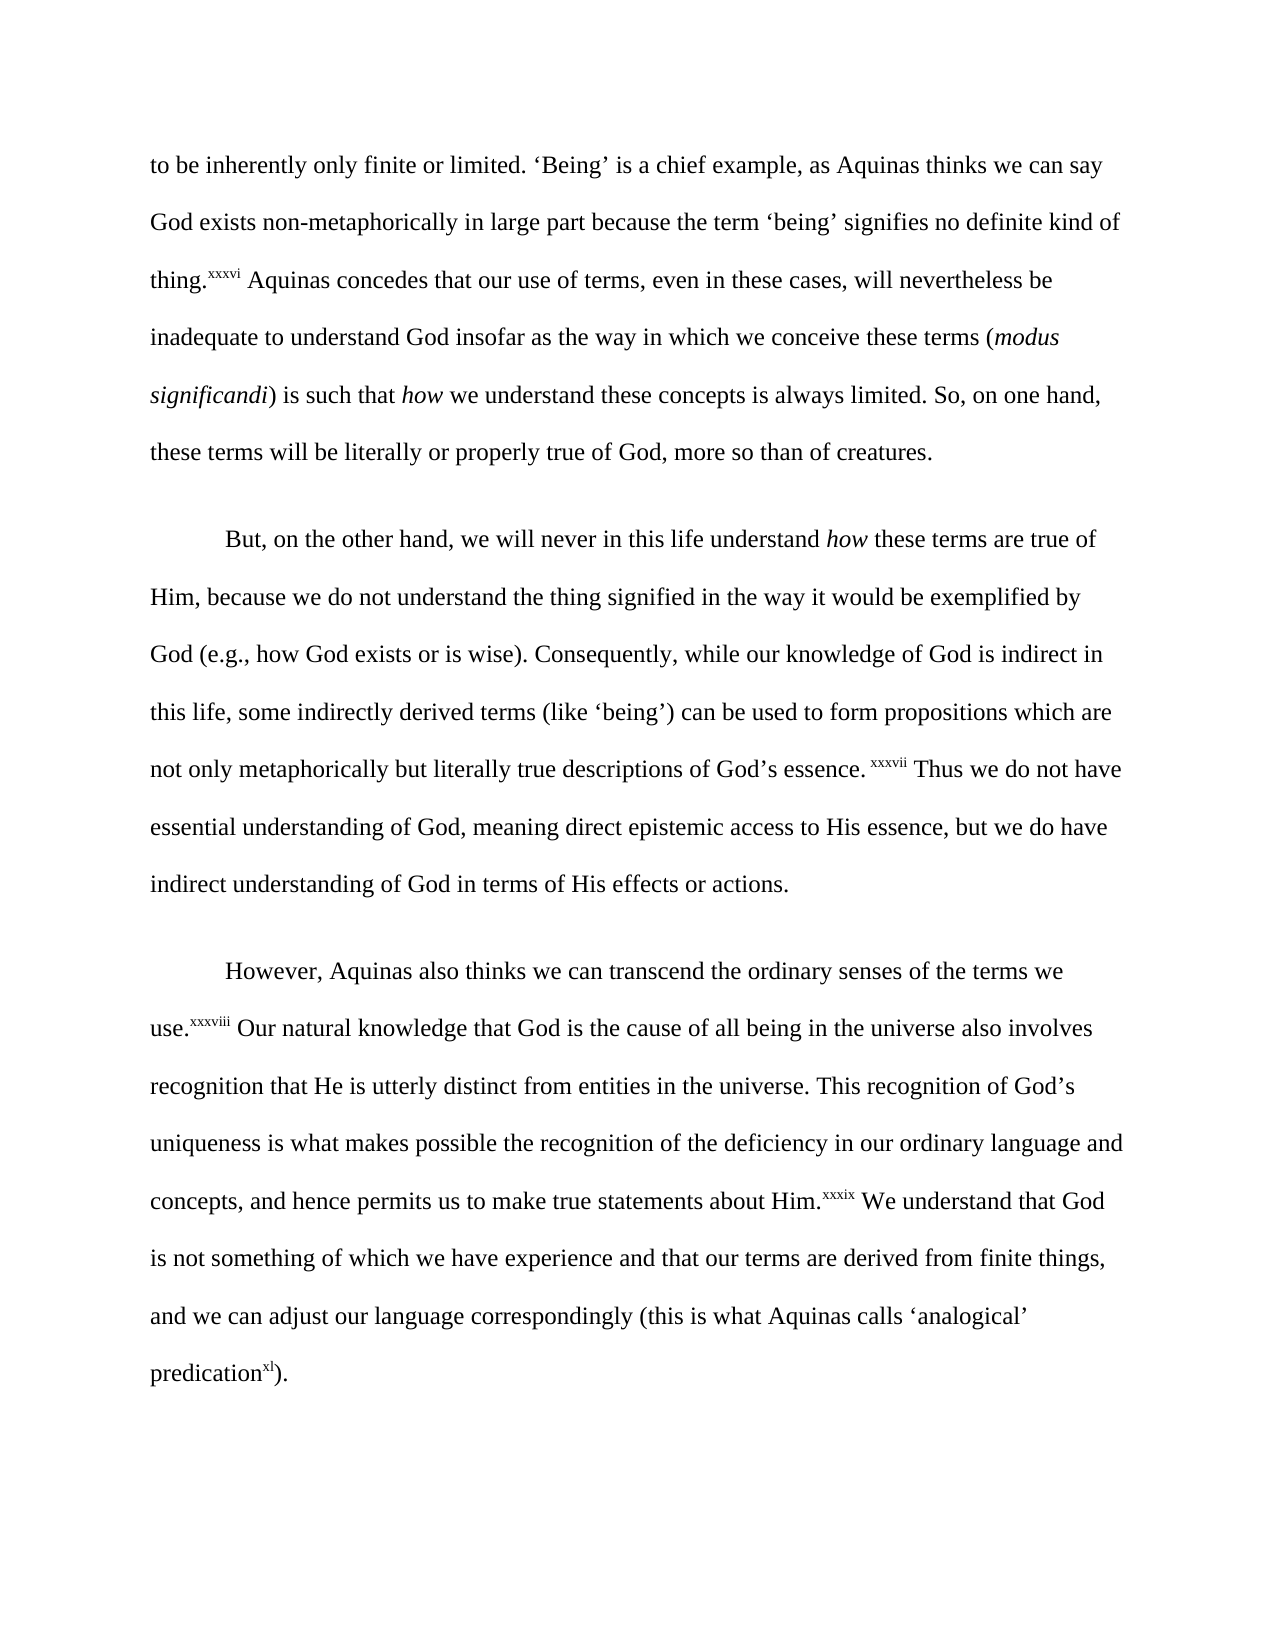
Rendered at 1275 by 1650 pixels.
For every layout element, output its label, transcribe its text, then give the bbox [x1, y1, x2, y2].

text However, Aquinas also thinks we can transcend the ordinary senses of the terms we use. Our natural knowledge that God is the cause of all being in the universe also involves recognition that He is utterly distinct from entities in the universe. This recognition of God’s uniqueness is what makes possible the recognition of the deficiency in our ordinary language and concepts, and hence permits us to make true statements about Him. We understand that God is not something of which we have experience and that our terms are derived from finite things, and we can adjust our language correspondingly (this is what Aquinas calls ‘analogical’ predication). [150, 956, 1125, 1387]
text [150, 150, 1125, 466]
text But, on the other hand, we will never in this life understand how these terms are true of Him, because we do not understand the thing signified in the way it would be exemplified by God (e.g., how God exists or is wise). Consequently, while our knowledge of God is indirect in this life, some indirectly derived terms (like ‘being’) can be used to form propositions which are not only metaphorically but literally true descriptions of God’s essence. Thus we do not have essential understanding of God, meaning direct epistemic access to His essence, but we do have indirect understanding of God in terms of His effects or actions. [150, 524, 1125, 898]
